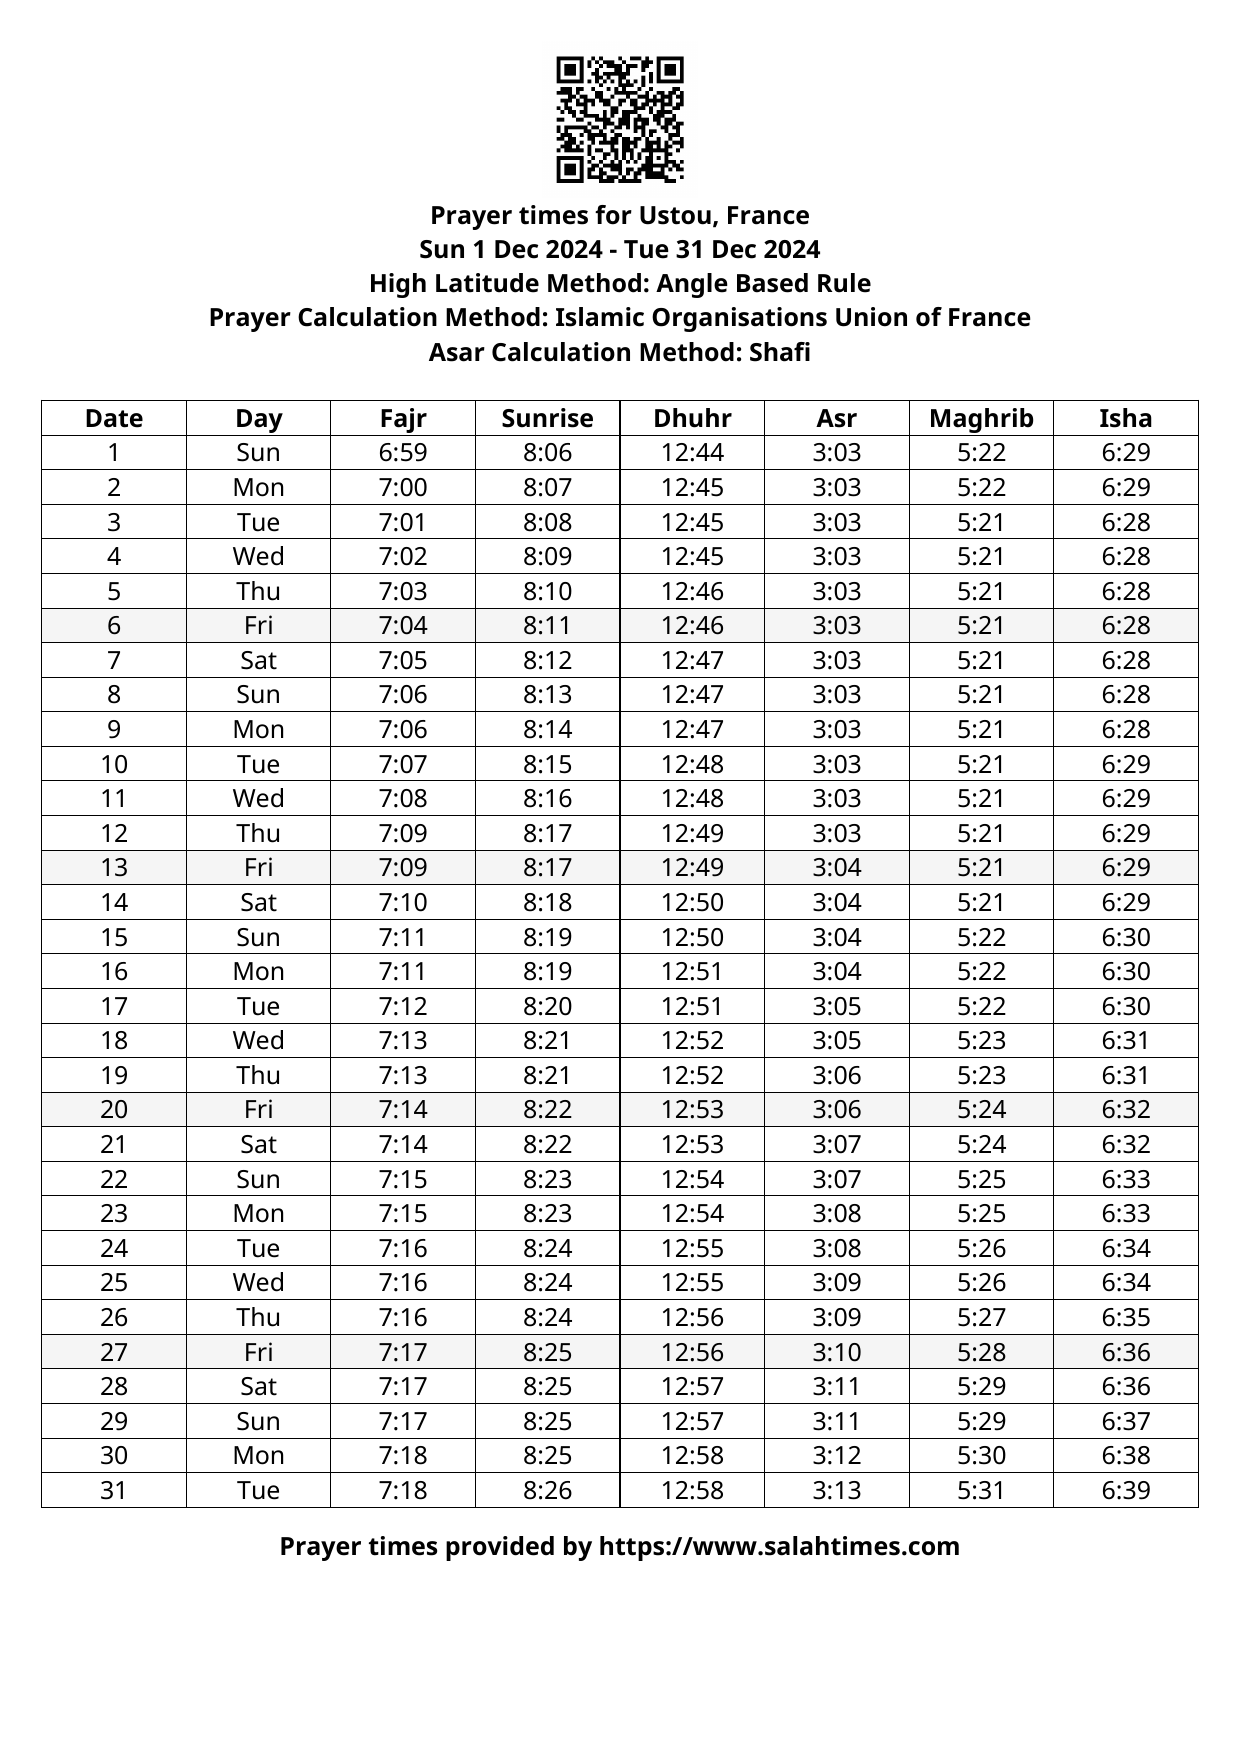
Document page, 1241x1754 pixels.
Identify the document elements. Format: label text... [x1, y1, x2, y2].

table_cell 6:33 [1054, 1162, 1198, 1195]
table_cell 7:00 [331, 470, 475, 504]
table_cell 31 [42, 1473, 186, 1507]
table_cell 8:21 [476, 1024, 619, 1057]
table_cell Tue [187, 747, 330, 780]
table_cell 5:25 [910, 1196, 1053, 1230]
table_cell 10 [42, 747, 186, 780]
table_cell 5:26 [910, 1266, 1053, 1299]
table_cell 12:55 [621, 1266, 764, 1299]
table_cell 3:12 [765, 1439, 909, 1472]
text Prayer times provided by https://www.salahtimes.com [42, 1528, 1198, 1563]
table_cell 8:13 [476, 678, 619, 711]
table_cell Thu [187, 1058, 330, 1092]
table_cell 7 [42, 643, 186, 677]
table_cell 7:07 [331, 747, 475, 780]
table_cell 7:17 [331, 1369, 475, 1403]
table_cell 12:57 [621, 1369, 764, 1403]
table_cell 8:16 [476, 781, 619, 815]
table_cell 7:14 [331, 1093, 475, 1126]
table_cell 6:36 [1054, 1335, 1198, 1368]
table_cell Mon [187, 470, 330, 504]
text Prayer Calculation Method: Islamic Organisations Union of France [42, 300, 1198, 334]
table_cell 7:09 [331, 816, 475, 849]
table_cell 3:05 [765, 989, 909, 1022]
table_cell 7:03 [331, 574, 475, 607]
table_cell 12:45 [621, 539, 764, 573]
table_cell 3:03 [765, 816, 909, 849]
table_cell 12:46 [621, 609, 764, 642]
table_cell 6:29 [1054, 470, 1198, 504]
table_cell 7:14 [331, 1127, 475, 1161]
table_cell 5:27 [910, 1300, 1053, 1334]
table_cell 12:55 [621, 1231, 764, 1264]
table_cell 12:56 [621, 1335, 764, 1368]
table_cell 3:04 [765, 920, 909, 953]
table_cell 7:09 [331, 851, 475, 884]
table_cell Sun [187, 1404, 330, 1437]
text Asar Calculation Method: Shafi [42, 334, 1198, 368]
table_cell 5:22 [910, 470, 1053, 504]
table_cell Mon [187, 712, 330, 746]
table_cell 12:47 [621, 643, 764, 677]
table_cell 22 [42, 1162, 186, 1195]
table_cell Sat [187, 643, 330, 677]
table_cell 3:03 [765, 678, 909, 711]
table_cell 3:11 [765, 1404, 909, 1437]
table_cell 5:23 [910, 1024, 1053, 1057]
table_cell 3:06 [765, 1058, 909, 1092]
table_cell 6:29 [1054, 816, 1198, 849]
table_cell 6:30 [1054, 920, 1198, 953]
table_cell 7:11 [331, 954, 475, 988]
table_cell 8:08 [476, 505, 619, 538]
table_cell 8:06 [476, 436, 619, 469]
table_cell 3:04 [765, 851, 909, 884]
table_cell 5:21 [910, 712, 1053, 746]
table_cell 12:47 [621, 712, 764, 746]
table_cell Thu [187, 1300, 330, 1334]
table_cell 7:13 [331, 1024, 475, 1057]
table_cell 6:32 [1054, 1093, 1198, 1126]
table_cell 8 [42, 678, 186, 711]
text High Latitude Method: Angle Based Rule [42, 266, 1198, 300]
table_cell 8:07 [476, 470, 619, 504]
table_cell 12:46 [621, 574, 764, 607]
table_cell 8:23 [476, 1162, 619, 1195]
table_cell 6:28 [1054, 505, 1198, 538]
table_cell 6:29 [1054, 747, 1198, 780]
table_header Fajr [331, 401, 475, 434]
table_cell 7:17 [331, 1335, 475, 1368]
table_cell 7:12 [331, 989, 475, 1022]
table_cell 7:08 [331, 781, 475, 815]
table_cell 3 [42, 505, 186, 538]
table_cell 3:09 [765, 1300, 909, 1334]
table_cell 7:18 [331, 1473, 475, 1507]
table_cell 12 [42, 816, 186, 849]
table_cell 11 [42, 781, 186, 815]
table_cell 5:21 [910, 851, 1053, 884]
table_cell 6:35 [1054, 1300, 1198, 1334]
table_cell 5:21 [910, 609, 1053, 642]
table_cell 5:24 [910, 1093, 1053, 1126]
table_cell 6:34 [1054, 1266, 1198, 1299]
table_cell 18 [42, 1024, 186, 1057]
table_cell 6:28 [1054, 574, 1198, 607]
table_cell 8:10 [476, 574, 619, 607]
table_cell Sat [187, 1369, 330, 1403]
table_cell 5:25 [910, 1162, 1053, 1195]
table_cell 3:07 [765, 1162, 909, 1195]
table_cell 12:51 [621, 954, 764, 988]
table_cell 25 [42, 1266, 186, 1299]
table_header Isha [1054, 401, 1198, 434]
table_cell Sun [187, 678, 330, 711]
table_cell 7:16 [331, 1231, 475, 1264]
table_cell 5:21 [910, 678, 1053, 711]
table_cell 5:23 [910, 1058, 1053, 1092]
table_cell Wed [187, 1024, 330, 1057]
table_cell 12:52 [621, 1058, 764, 1092]
table_header Asr [765, 401, 909, 434]
table_cell 5:21 [910, 574, 1053, 607]
table_cell 6:28 [1054, 539, 1198, 573]
table_cell 12:52 [621, 1024, 764, 1057]
table_cell 6:28 [1054, 643, 1198, 677]
table_cell 7:02 [331, 539, 475, 573]
table_cell 12:50 [621, 885, 764, 919]
table_cell 12:49 [621, 816, 764, 849]
table_cell 6:28 [1054, 712, 1198, 746]
table_cell 6:29 [1054, 885, 1198, 919]
table_cell 30 [42, 1439, 186, 1472]
table_cell 3:03 [765, 574, 909, 607]
table_cell 8:20 [476, 989, 619, 1022]
table_cell 5 [42, 574, 186, 607]
table_cell 12:45 [621, 505, 764, 538]
table_cell Mon [187, 954, 330, 988]
table_cell 12:45 [621, 470, 764, 504]
table_cell 7:16 [331, 1266, 475, 1299]
table_cell 8:26 [476, 1473, 619, 1507]
table_cell 12:48 [621, 781, 764, 815]
table_cell 8:15 [476, 747, 619, 780]
table_cell 7:16 [331, 1300, 475, 1334]
table_cell 7:15 [331, 1162, 475, 1195]
table_cell 6:28 [1054, 678, 1198, 711]
table_cell 5:31 [910, 1473, 1053, 1507]
table_cell 6 [42, 609, 186, 642]
table_cell 8:17 [476, 816, 619, 849]
table_cell 8:25 [476, 1404, 619, 1437]
table_cell 5:22 [910, 954, 1053, 988]
table_cell 8:22 [476, 1093, 619, 1126]
table_cell 3:03 [765, 712, 909, 746]
table_cell 3:03 [765, 747, 909, 780]
table_cell 4 [42, 539, 186, 573]
table_cell 6:28 [1054, 609, 1198, 642]
table_cell 6:29 [1054, 781, 1198, 815]
table_cell 12:54 [621, 1162, 764, 1195]
table_cell 7:05 [331, 643, 475, 677]
table_cell 5:21 [910, 747, 1053, 780]
table_cell 5:22 [910, 436, 1053, 469]
table_cell 15 [42, 920, 186, 953]
table_cell 8:09 [476, 539, 619, 573]
table_cell 7:15 [331, 1196, 475, 1230]
table_cell 12:53 [621, 1093, 764, 1126]
table_cell 6:33 [1054, 1196, 1198, 1230]
table_cell 3:08 [765, 1231, 909, 1264]
table_cell 3:05 [765, 1024, 909, 1057]
table_cell 14 [42, 885, 186, 919]
table_cell 8:25 [476, 1335, 619, 1368]
table_header Date [42, 401, 186, 434]
table_cell 17 [42, 989, 186, 1022]
table_cell 8:25 [476, 1439, 619, 1472]
table_cell 5:24 [910, 1127, 1053, 1161]
table_cell 8:11 [476, 609, 619, 642]
table_cell 3:04 [765, 954, 909, 988]
table_cell 28 [42, 1369, 186, 1403]
table_cell 8:24 [476, 1231, 619, 1264]
table_cell 5:29 [910, 1404, 1053, 1437]
table_cell 19 [42, 1058, 186, 1092]
table_cell 6:38 [1054, 1439, 1198, 1472]
table_cell Wed [187, 781, 330, 815]
table_cell 8:17 [476, 851, 619, 884]
table_cell 5:26 [910, 1231, 1053, 1264]
table_cell 6:39 [1054, 1473, 1198, 1507]
table_cell 12:51 [621, 989, 764, 1022]
table_cell 12:58 [621, 1473, 764, 1507]
table_cell 5:29 [910, 1369, 1053, 1403]
table_cell 8:21 [476, 1058, 619, 1092]
table_cell Sat [187, 1127, 330, 1161]
table_cell 5:21 [910, 816, 1053, 849]
table_cell 6:34 [1054, 1231, 1198, 1264]
table_cell Thu [187, 816, 330, 849]
table_cell 7:11 [331, 920, 475, 953]
table_cell 5:30 [910, 1439, 1053, 1472]
table_cell 8:19 [476, 920, 619, 953]
text Sun 1 Dec 2024 - Tue 31 Dec 2024 [42, 232, 1198, 266]
table_cell Mon [187, 1439, 330, 1472]
table_cell 27 [42, 1335, 186, 1368]
table_cell 3:03 [765, 609, 909, 642]
table_cell 26 [42, 1300, 186, 1334]
table_cell 16 [42, 954, 186, 988]
table_cell Wed [187, 539, 330, 573]
table_cell 20 [42, 1093, 186, 1126]
table_cell 12:48 [621, 747, 764, 780]
table_cell 7:13 [331, 1058, 475, 1092]
table_cell 3:07 [765, 1127, 909, 1161]
table_cell 6:32 [1054, 1127, 1198, 1161]
table_cell Sat [187, 885, 330, 919]
table_cell 12:57 [621, 1404, 764, 1437]
table_cell 12:44 [621, 436, 764, 469]
table_cell 5:21 [910, 505, 1053, 538]
table_cell 3:08 [765, 1196, 909, 1230]
table_cell 5:22 [910, 989, 1053, 1022]
table_cell 3:03 [765, 539, 909, 573]
table_cell Thu [187, 574, 330, 607]
table_cell 8:24 [476, 1300, 619, 1334]
table_cell 5:21 [910, 539, 1053, 573]
table_cell Fri [187, 609, 330, 642]
table_cell Tue [187, 989, 330, 1022]
table_cell 12:50 [621, 920, 764, 953]
table_cell 5:21 [910, 643, 1053, 677]
table_header Day [187, 401, 330, 434]
table_cell Fri [187, 1335, 330, 1368]
table_cell 6:30 [1054, 954, 1198, 988]
table_cell 3:11 [765, 1369, 909, 1403]
table_cell Tue [187, 1231, 330, 1264]
table_cell 12:47 [621, 678, 764, 711]
table_cell 12:53 [621, 1127, 764, 1161]
table_cell 3:03 [765, 505, 909, 538]
table_cell 8:23 [476, 1196, 619, 1230]
table_cell 23 [42, 1196, 186, 1230]
table_cell 8:18 [476, 885, 619, 919]
table_cell Wed [187, 1266, 330, 1299]
table_cell 21 [42, 1127, 186, 1161]
table_header Dhuhr [621, 401, 764, 434]
picture [542, 41, 699, 198]
table_cell 6:29 [1054, 851, 1198, 884]
table_cell 3:03 [765, 470, 909, 504]
table_cell Sun [187, 436, 330, 469]
table_cell 12:58 [621, 1439, 764, 1472]
table_cell 3:10 [765, 1335, 909, 1368]
table_header Sunrise [476, 401, 619, 434]
table_cell 2 [42, 470, 186, 504]
table_cell 8:25 [476, 1369, 619, 1403]
table_cell 3:03 [765, 436, 909, 469]
table_cell 7:06 [331, 678, 475, 711]
table_cell 3:03 [765, 781, 909, 815]
table_cell 8:22 [476, 1127, 619, 1161]
table_cell 8:24 [476, 1266, 619, 1299]
table_cell 3:06 [765, 1093, 909, 1126]
table_cell 1 [42, 436, 186, 469]
table_header Maghrib [910, 401, 1053, 434]
table_cell 9 [42, 712, 186, 746]
table_cell 5:28 [910, 1335, 1053, 1368]
table_cell 7:17 [331, 1404, 475, 1437]
table_cell 12:56 [621, 1300, 764, 1334]
table_cell 7:01 [331, 505, 475, 538]
table_cell 6:31 [1054, 1024, 1198, 1057]
table_cell Fri [187, 1093, 330, 1126]
table_cell Sun [187, 1162, 330, 1195]
table_cell 6:29 [1054, 436, 1198, 469]
table_cell Mon [187, 1196, 330, 1230]
table_cell 7:18 [331, 1439, 475, 1472]
table_cell 3:09 [765, 1266, 909, 1299]
table_cell 24 [42, 1231, 186, 1264]
table_cell 3:03 [765, 643, 909, 677]
table_cell 7:04 [331, 609, 475, 642]
table_cell Sun [187, 920, 330, 953]
table_cell 8:19 [476, 954, 619, 988]
table_cell 7:06 [331, 712, 475, 746]
table_cell 6:31 [1054, 1058, 1198, 1092]
table_cell Fri [187, 851, 330, 884]
table_cell 13 [42, 851, 186, 884]
table_cell 3:13 [765, 1473, 909, 1507]
table_cell 6:37 [1054, 1404, 1198, 1437]
table_cell 8:12 [476, 643, 619, 677]
table_cell 7:10 [331, 885, 475, 919]
table_cell 6:36 [1054, 1369, 1198, 1403]
table_cell Tue [187, 505, 330, 538]
table_cell 12:49 [621, 851, 764, 884]
table_cell 5:21 [910, 781, 1053, 815]
table_cell 5:21 [910, 885, 1053, 919]
table_cell 5:22 [910, 920, 1053, 953]
table_cell 29 [42, 1404, 186, 1437]
text Prayer times for Ustou, France [42, 198, 1198, 232]
table_cell Tue [187, 1473, 330, 1507]
table_cell 12:54 [621, 1196, 764, 1230]
table_cell 8:14 [476, 712, 619, 746]
table_cell 6:30 [1054, 989, 1198, 1022]
table_cell 3:04 [765, 885, 909, 919]
table_cell 6:59 [331, 436, 475, 469]
